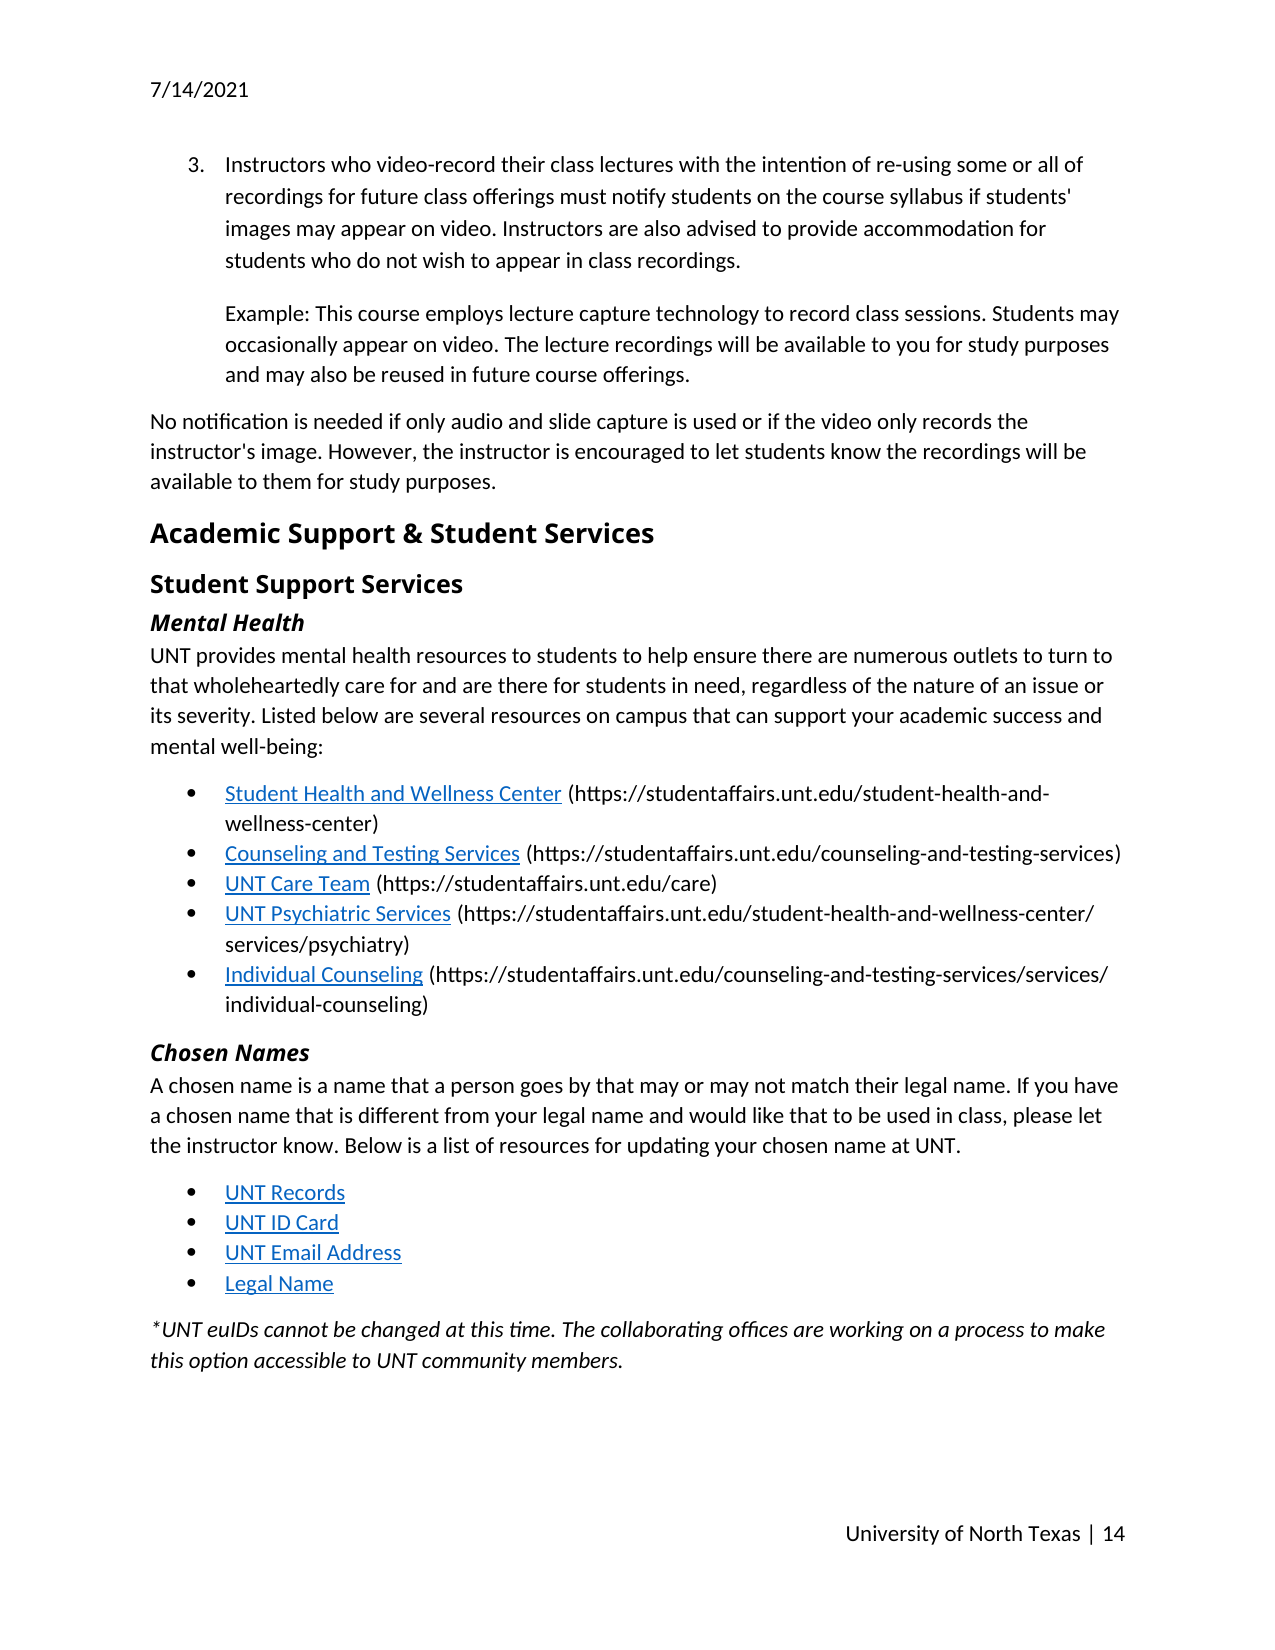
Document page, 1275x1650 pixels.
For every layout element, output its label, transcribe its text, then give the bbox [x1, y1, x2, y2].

text UNT provides mental health resources to students to help ensure there are numerous outlets to turn to that wholeheartedly care for and are there for students in need, regardless of the nature of an issue or its severity. Listed below are several resources on campus that can support your academic success and mental well-being: [150, 641, 1125, 760]
subtitle Chosen Names [150, 1037, 1125, 1068]
text A chosen name is a name that a person goes by that may or may not match their legal name. If you have a chosen name that is different from your legal name and would like that to be used in class, please let the instructor know. Below is a list of resources for updating your chosen name at UNT. [150, 1071, 1125, 1159]
subtitle Academic Support & Student Services [150, 514, 1125, 551]
list Individual Counseling (https://studentaffairs.unt.edu/counseling-and-testing-services/services/individual-counseling) [187, 960, 1125, 1018]
list UNT Email Address [187, 1238, 1125, 1266]
text Example: This course employs lecture capture technology to record class sessions. Students may occasionally appear on video. The lecture recordings will be available to you for study purposes and may also be reused in future course offerings. [225, 299, 1125, 388]
list Counseling and Testing Services (https://studentaffairs.unt.edu/counseling-and-testing-services) [187, 839, 1125, 867]
list UNT Care Team (https://studentaffairs.unt.edu/care) [187, 869, 1125, 897]
list Instructors who video-record their class lectures with the intention of re-using some or all of recordings for future class offerings must notify students on the course syllabus if students' images may appear on video. Instructors are also advised to provide accommodation for students who do not wish to appear in class recordings. [187, 150, 1125, 274]
list Student Health and Wellness Center (https://studentaffairs.unt.edu/student-health-and-wellness-center) [187, 779, 1125, 837]
list Legal Name [187, 1269, 1125, 1297]
text *UNT euIDs cannot be changed at this time. The collaborating offices are working on a process to make this option accessible to UNT community members. [150, 1316, 1125, 1374]
subtitle Mental Health [150, 607, 1125, 639]
list UNT ID Card [187, 1208, 1125, 1236]
subtitle Student Support Services [150, 566, 1125, 601]
list UNT Psychiatric Services (https://studentaffairs.unt.edu/student-health-and-wellness-center/services/psychiatry) [187, 899, 1125, 958]
list UNT Records [187, 1178, 1125, 1206]
text No notification is needed if only audio and slide capture is used or if the video only records the instructor's image. However, the instructor is encouraged to let students know the recordings will be available to them for study purposes. [150, 407, 1125, 495]
